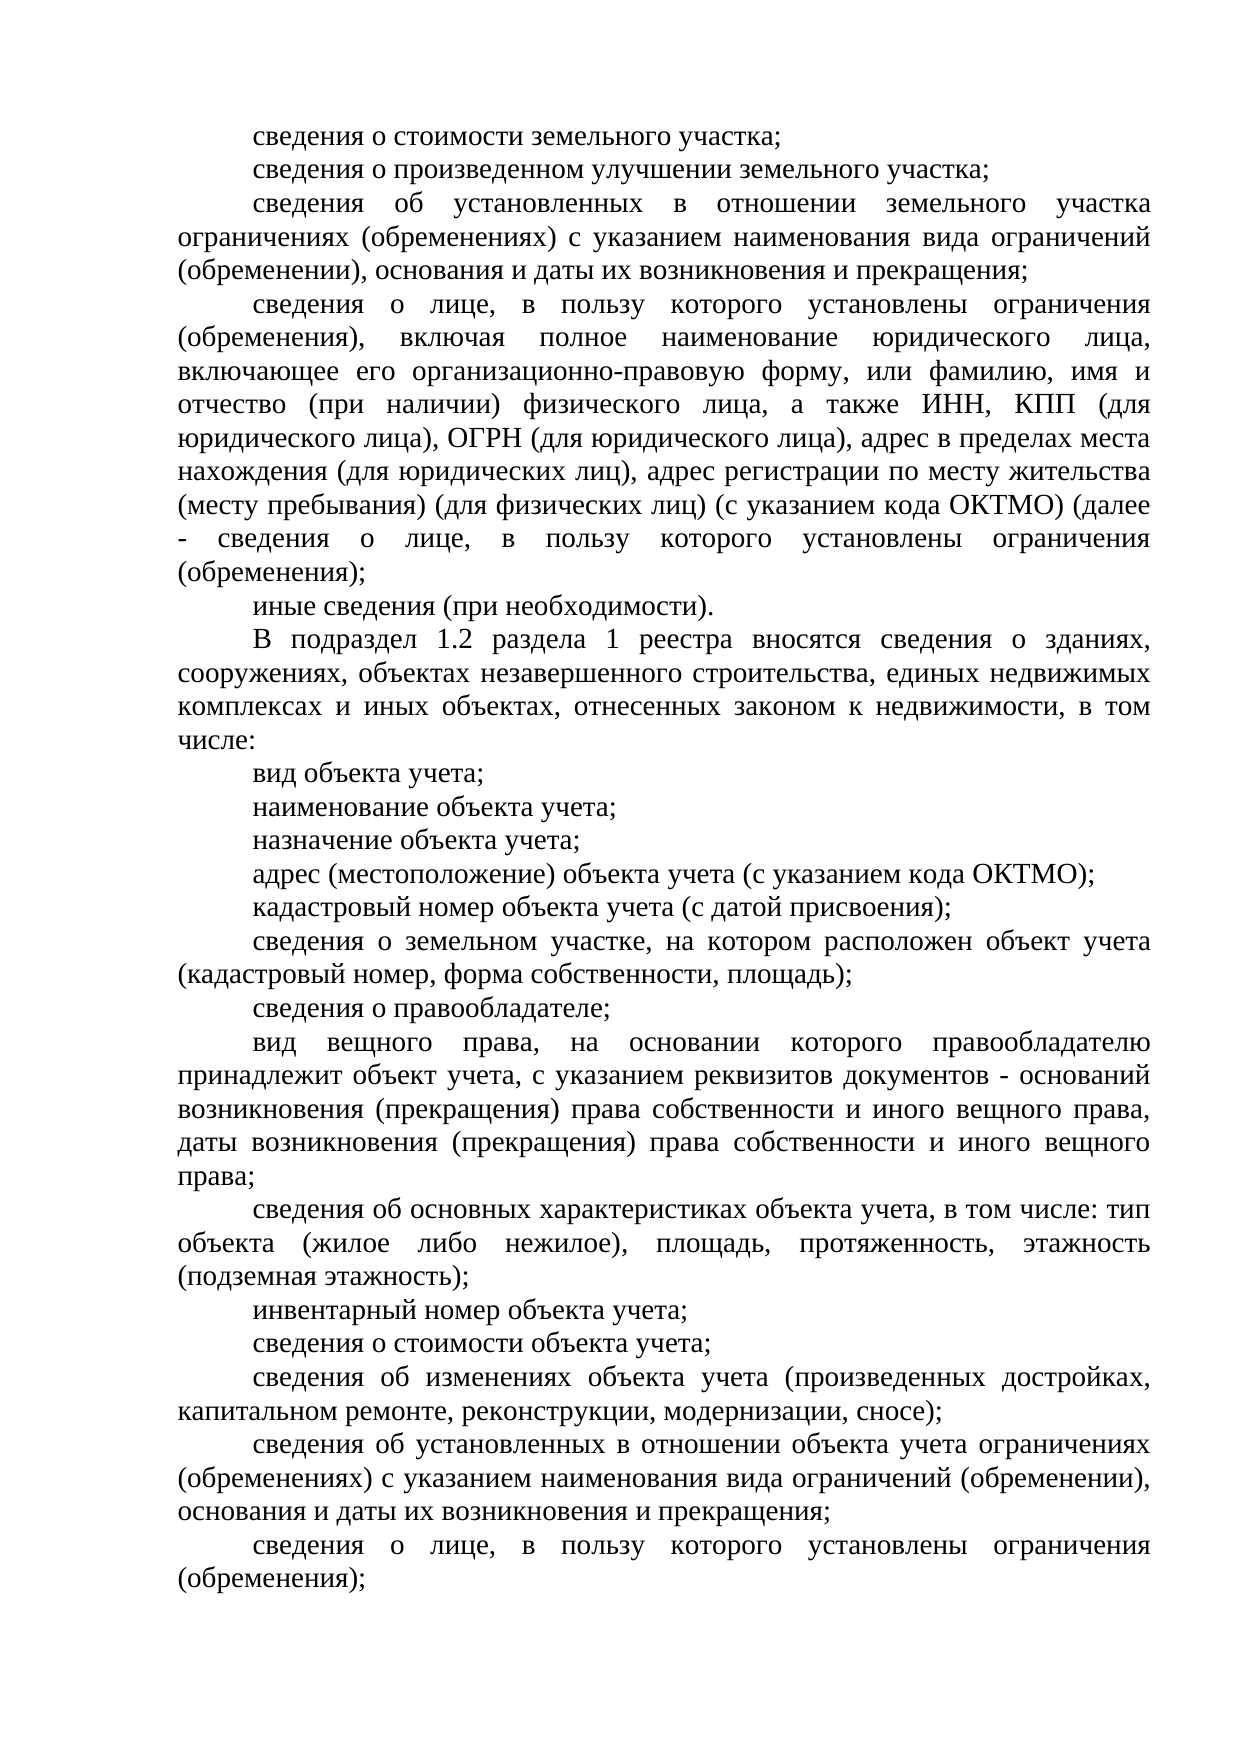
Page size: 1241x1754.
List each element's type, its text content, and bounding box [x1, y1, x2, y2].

text сведения о лице, в пользу которого установлены ограничения (обременения); [177, 1527, 1152, 1594]
text сведения о стоимости земельного участка; [177, 118, 1152, 152]
text иные сведения (при необходимости). [177, 588, 1152, 621]
text сведения об установленных в отношении объекта учета ограничениях (обременениях) с указанием наименования вида ограничений (обременении), основания и даты их возникновения и прекращения; [177, 1426, 1152, 1527]
text вид вещного права, на основании которого правообладателю принадлежит объект учета, с указанием реквизитов документов - оснований возникновения (прекращения) права собственности и иного вещного права, даты возникновения (прекращения) права собственности и иного вещного права; [177, 1024, 1152, 1191]
text сведения о произведенном улучшении земельного участка; [177, 152, 1152, 185]
text инвентарный номер объекта учета; [177, 1292, 1152, 1326]
text адрес (местоположение) объекта учета (с указанием кода ОКТМО); [177, 856, 1152, 889]
text сведения об основных характеристиках объекта учета, в том числе: тип объекта (жилое либо нежилое), площадь, протяженность, этажность (подземная этажность); [177, 1191, 1152, 1292]
text сведения о лице, в пользу которого установлены ограничения (обременения), включая полное наименование юридического лица, включающее его организационно-правовую форму, или фамилию, имя и отчество (при наличии) физического лица, а также ИНН, КПП (для юридического лица), ОГРН (для юридического лица), адрес в пределах места нахождения (для юридических лиц), адрес регистрации по месту жительства (месту пребывания) (для физических лиц) (с указанием кода ОКТМО) (далее - сведения о лице, в пользу которого установлены ограничения (обременения); [177, 286, 1152, 588]
text назначение объекта учета; [177, 822, 1152, 856]
text В подраздел 1.2 раздела 1 реестра вносятся сведения о зданиях, сооружениях, объектах незавершенного строительства, единых недвижимых комплексах и иных объектах, отнесенных законом к недвижимости, в том числе: [177, 621, 1152, 755]
text кадастровый номер объекта учета (с датой присвоения); [177, 889, 1152, 923]
text сведения о стоимости объекта учета; [177, 1326, 1152, 1359]
text вид объекта учета; [177, 755, 1152, 789]
text наименование объекта учета; [177, 789, 1152, 822]
text сведения об изменениях объекта учета (произведенных достройках, капитальном ремонте, реконструкции, модернизации, сносе); [177, 1359, 1152, 1426]
text сведения об установленных в отношении земельного участка ограничениях (обременениях) с указанием наименования вида ограничений (обременении), основания и даты их возникновения и прекращения; [177, 185, 1152, 286]
text сведения о земельном участке, на котором расположен объект учета (кадастровый номер, форма собственности, площадь); [177, 923, 1152, 990]
text сведения о правообладателе; [177, 990, 1152, 1024]
